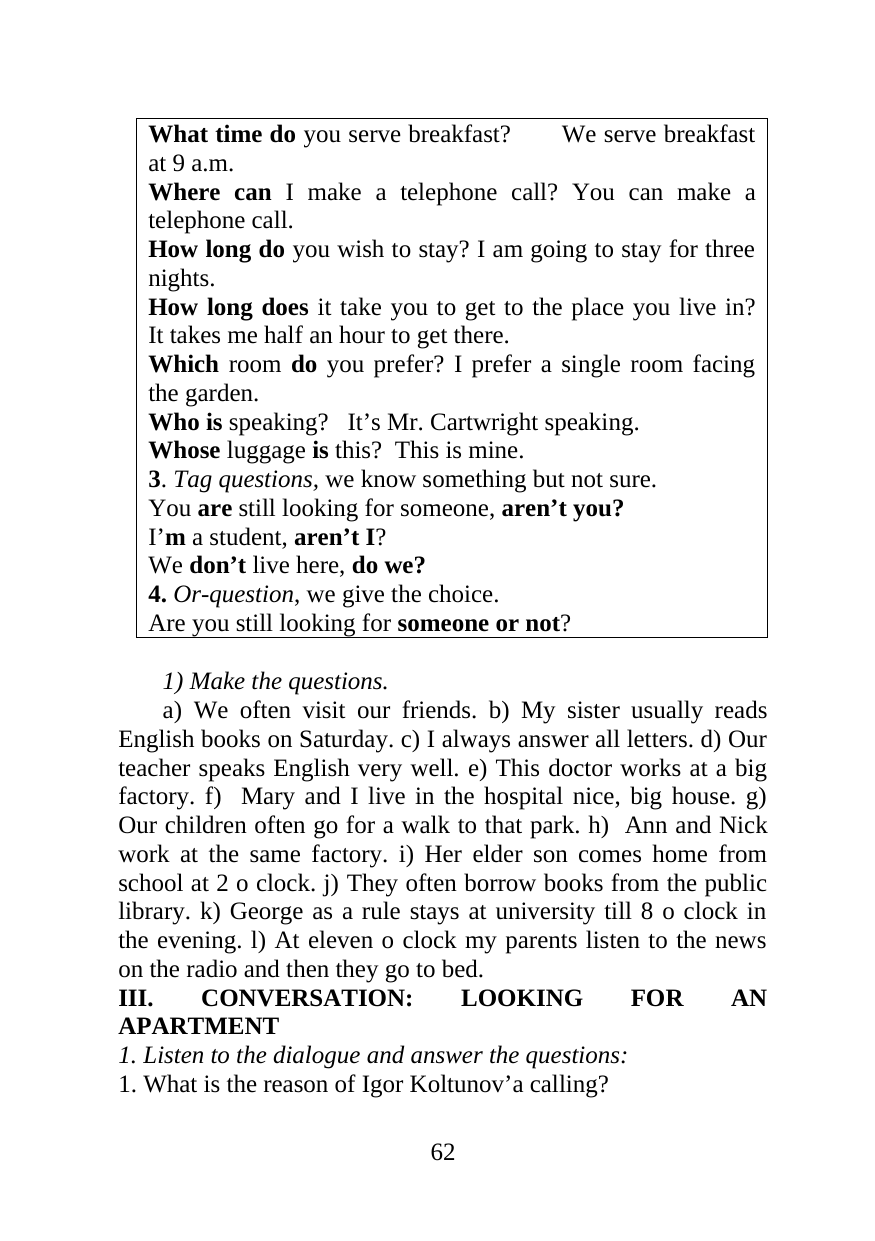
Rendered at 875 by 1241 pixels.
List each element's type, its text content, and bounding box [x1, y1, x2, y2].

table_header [137, 119, 767, 637]
text 1. Listen to the dialogue and answer the questions: [118, 1040, 768, 1069]
text III. CONVERSATION: LOOKING FOR AN APARTMENT [118, 983, 768, 1040]
text a) We often visit our friends. b) My sister usually reads English books on Saturday. c) I always answer all letters. d) Our teacher speaks English very well. e) This doctor works at a big factory. f) Mary and I live in the hospital nice, big house. g) Our children often go for a walk to that park. h) Ann and Nick work at the same factory. i) Her elder son comes home from school at 2 o clock. j) They often borrow books from the public library. k) George as a rule stays at university till 8 o clock in the evening. l) At eleven o clock my parents listen to the news on the radio and then they go to bed. [118, 695, 768, 983]
text 1. What is the reason of Igor Koltunov’a calling? [118, 1069, 768, 1098]
text 1) Make the questions. [118, 666, 768, 695]
